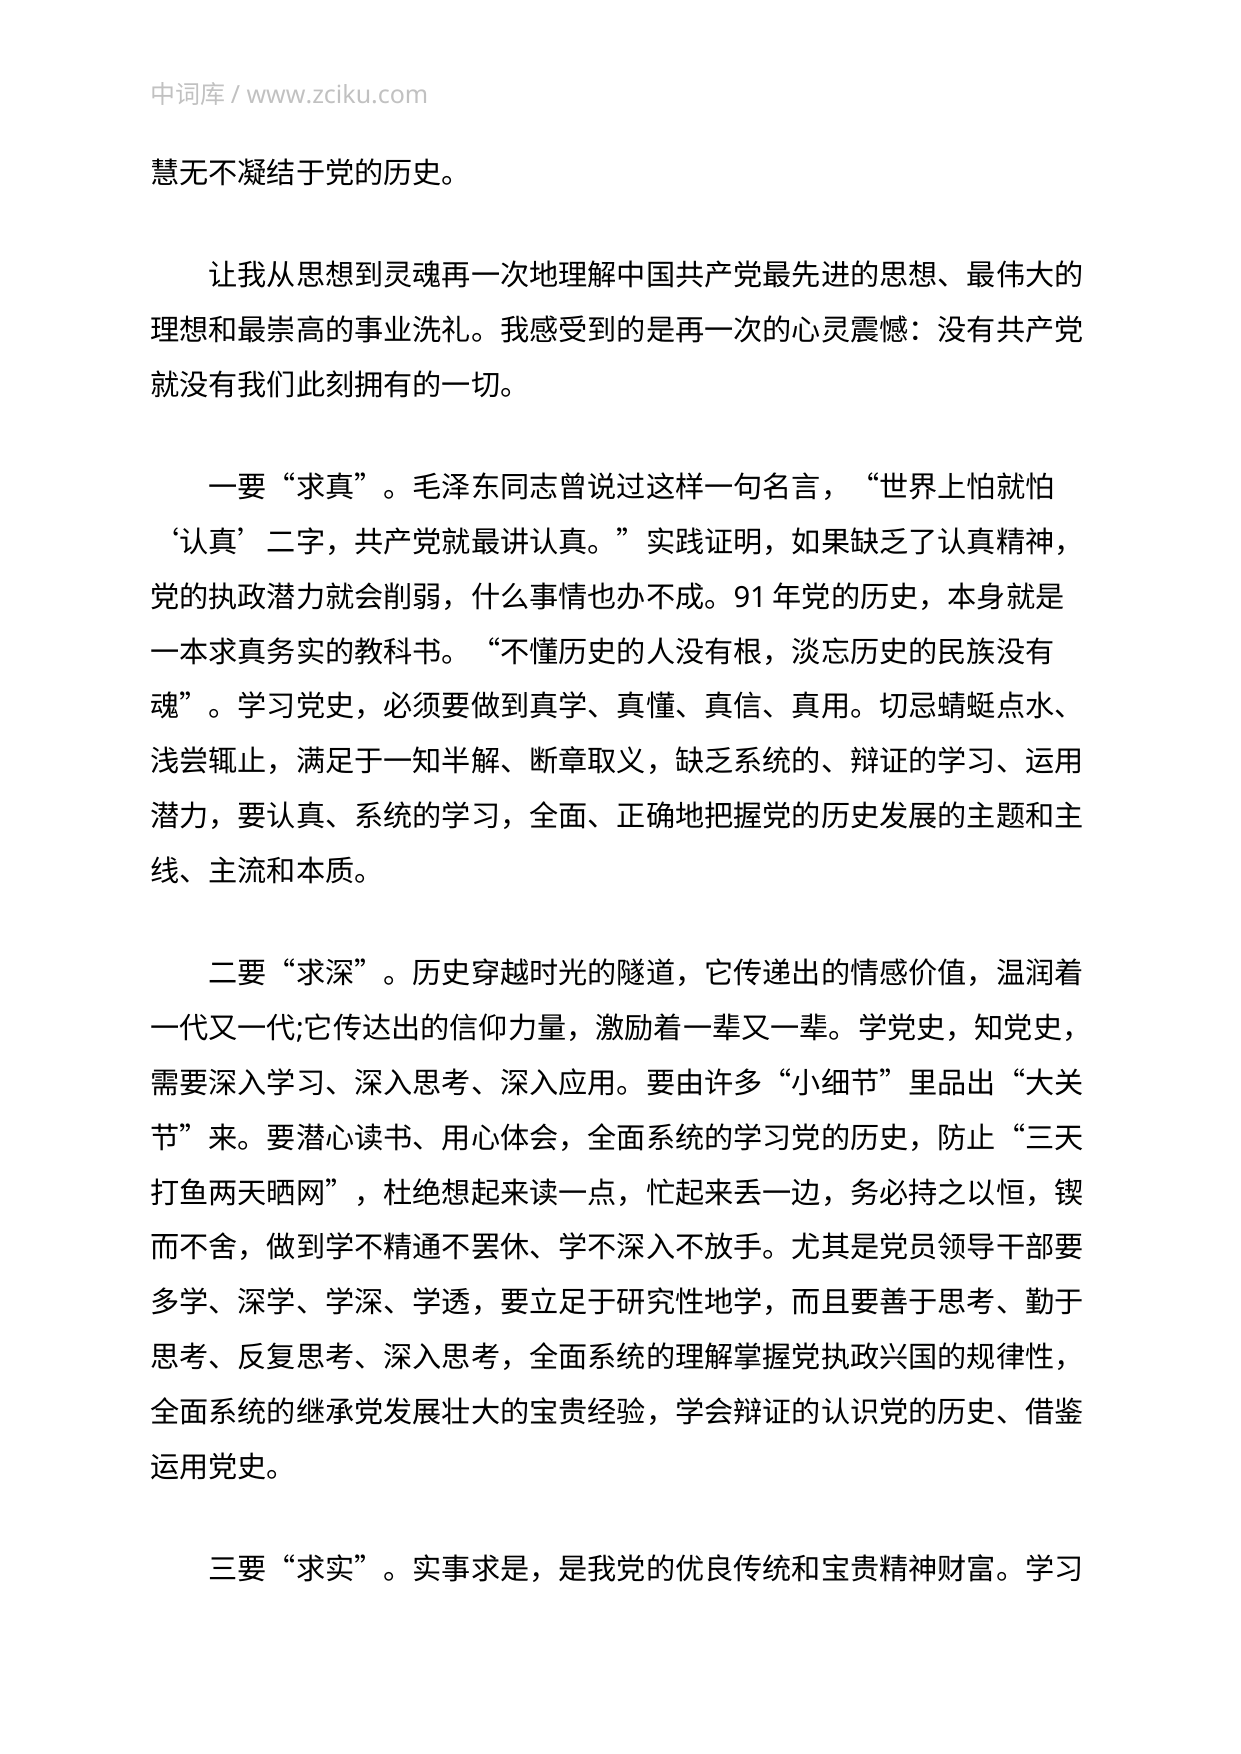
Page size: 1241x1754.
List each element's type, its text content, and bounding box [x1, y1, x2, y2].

text 一要“求真”。毛泽东同志曾说过这样一句名言，“世界上怕就怕‘认真’二字，共产党就最讲认真。”实践证明，如果缺乏了认真精神，党的执政潜力就会削弱，什么事情也办不成。91年党的历史，本身就是一本求真务实的教科书。“不懂历史的人没有根，淡忘历史的民族没有魂”。学习党史，必须要做到真学、真懂、真信、真用。切忌蜻蜓点水、浅尝辄止，满足于一知半解、断章取义，缺乏系统的、辩证的学习、运用潜力，要认真、系统的学习，全面、正确地把握党的历史发展的主题和主线、主流和本质。 [150, 463, 1090, 890]
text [150, 1545, 1090, 1588]
text 二要“求深”。历史穿越时光的隧道，它传递出的情感价值，温润着一代又一代;它传达出的信仰力量，激励着一辈又一辈。学党史，知党史，需要深入学习、深入思考、深入应用。要由许多“小细节”里品出“大关节”来。要潜心读书、用心体会，全面系统的学习党的历史，防止“三天打鱼两天晒网”，杜绝想起来读一点，忙起来丢一边，务必持之以恒，锲而不舍，做到学不精通不罢休、学不深入不放手。尤其是党员领导干部要多学、深学、学深、学透，要立足于研究性地学，而且要善于思考、勤于思考、反复思考、深入思考，全面系统的理解掌握党执政兴国的规律性，全面系统的继承党发展壮大的宝贵经验，学会辩证的认识党的历史、借鉴运用党史。 [150, 949, 1090, 1486]
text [150, 150, 1090, 192]
text 让我从思想到灵魂再一次地理解中国共产党最先进的思想、最伟大的理想和最崇高的事业洗礼。我感受到的是再一次的心灵震憾：没有共产党就没有我们此刻拥有的一切。 [150, 252, 1090, 404]
